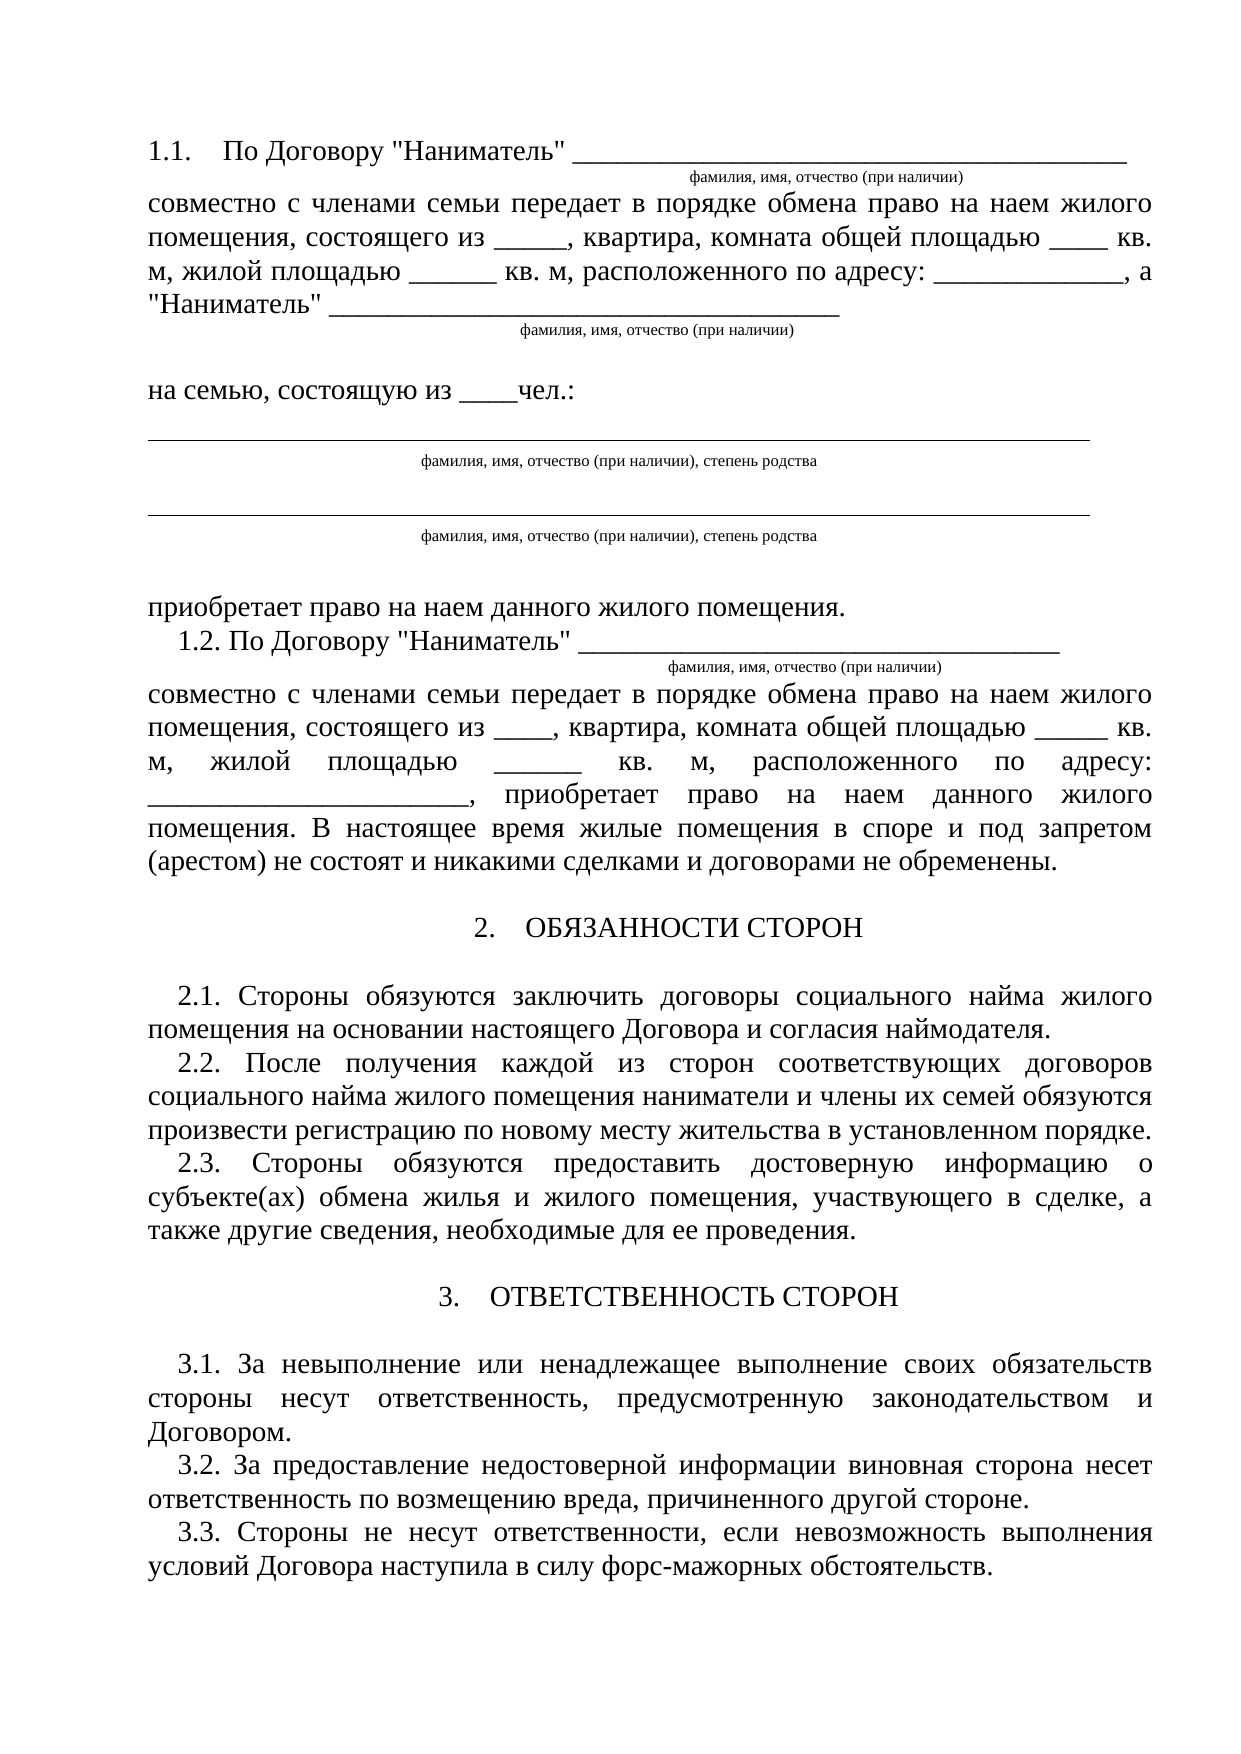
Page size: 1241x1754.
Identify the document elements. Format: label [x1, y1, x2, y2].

table_header [141, 89, 1160, 1626]
